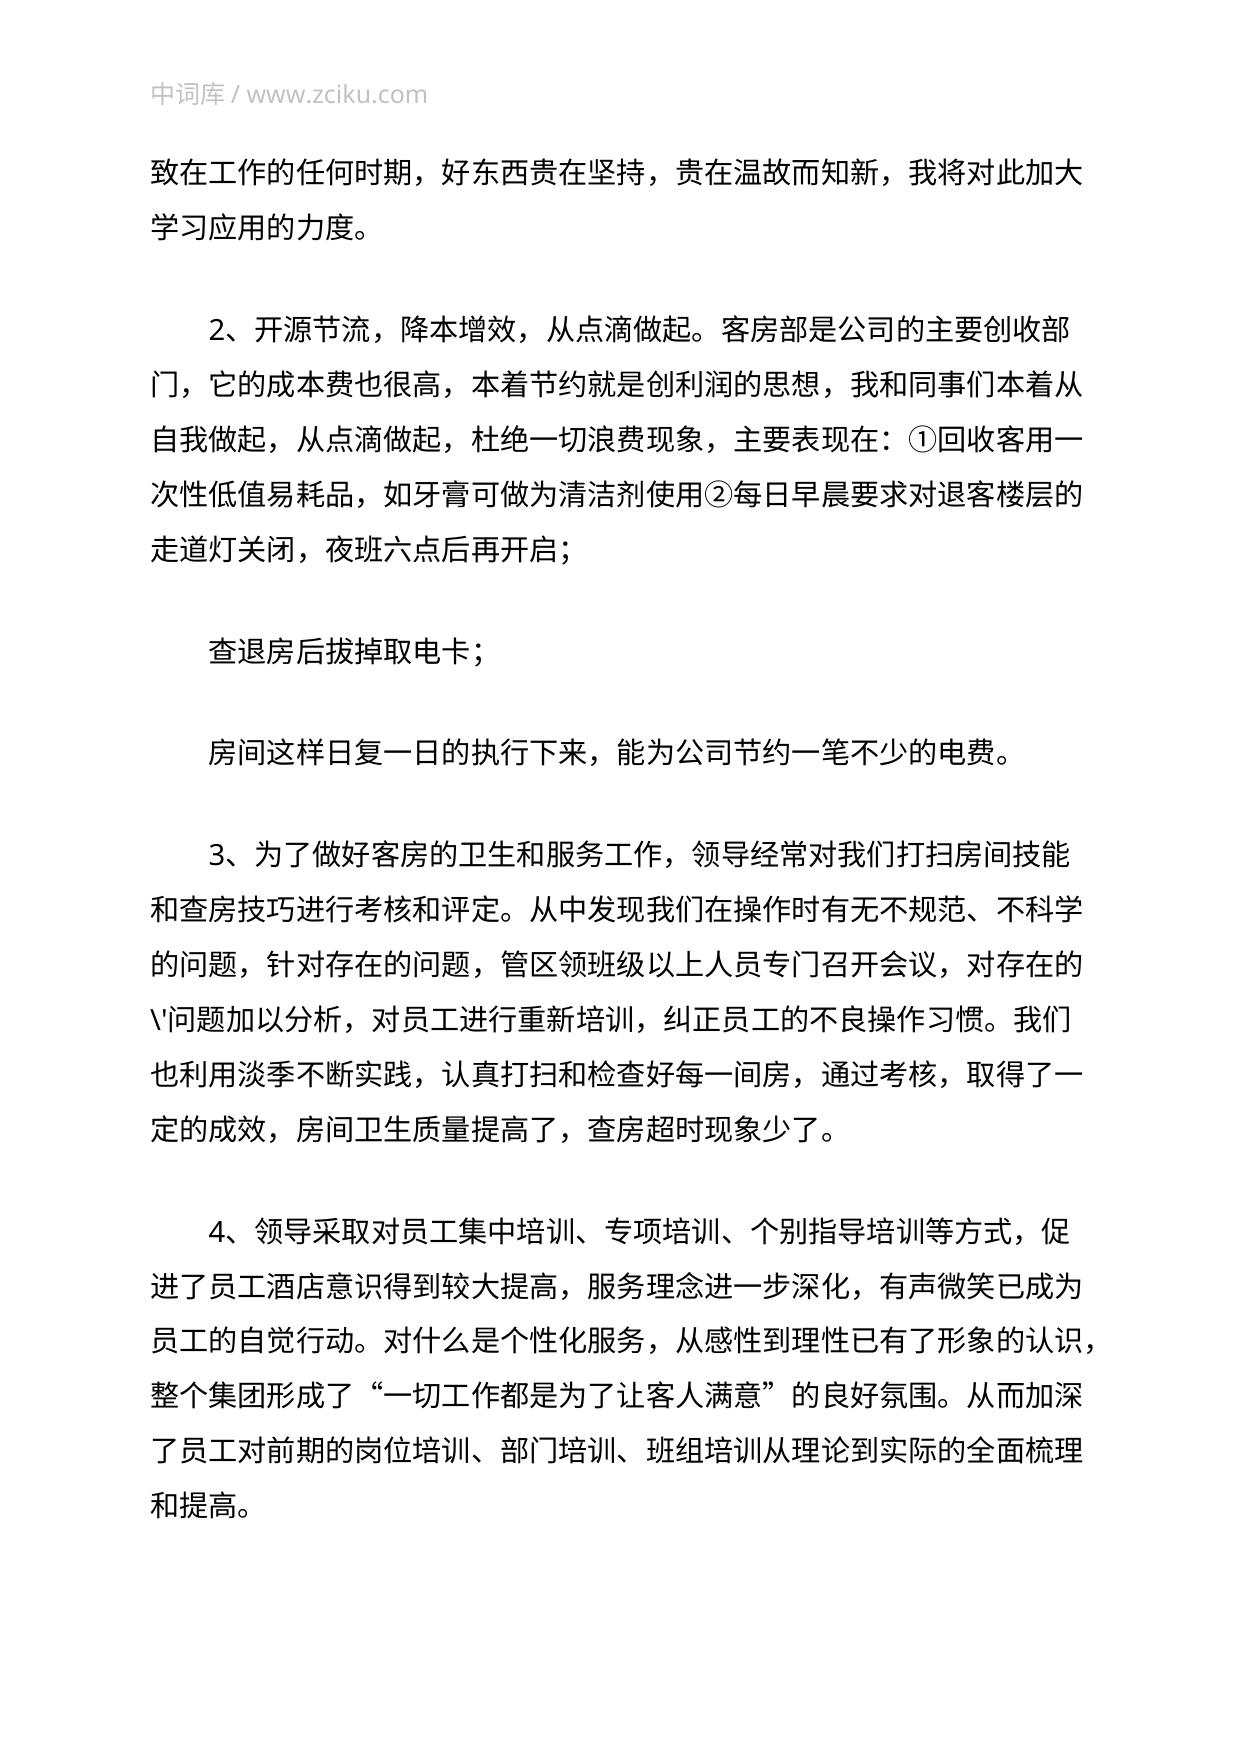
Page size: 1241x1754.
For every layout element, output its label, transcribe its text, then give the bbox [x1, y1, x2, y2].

text 查退房后拔掉取电卡； [150, 628, 1090, 670]
text 3、为了做好客房的卫生和服务工作，领导经常对我们打扫房间技能和查房技巧进行考核和评定。从中发现我们在操作时有无不规范、不科学的问题，针对存在的问题，管区领班级以上人员专门召开会议，对存在的\'问题加以分析，对员工进行重新培训，纠正员工的不良操作习惯。我们也利用淡季不断实践，认真打扫和检查好每一间房，通过考核，取得了一定的成效，房间卫生质量提高了，查房超时现象少了。 [150, 832, 1090, 1149]
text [150, 150, 1090, 247]
text 房间这样日复一日的执行下来，能为公司节约一笔不少的电费。 [150, 730, 1090, 772]
text 2、开源节流，降本增效，从点滴做起。客房部是公司的主要创收部门，它的成本费也很高，本着节约就是创利润的思想，我和同事们本着从自我做起，从点滴做起，杜绝一切浪费现象，主要表现在：①回收客用一次性低值易耗品，如牙膏可做为清洁剂使用②每日早晨要求对退客楼层的走道灯关闭，夜班六点后再开启； [150, 307, 1090, 569]
text 4、领导采取对员工集中培训、专项培训、个别指导培训等方式，促进了员工酒店意识得到较大提高，服务理念进一步深化，有声微笑已成为员工的自觉行动。对什么是个性化服务，从感性到理性已有了形象的认识，整个集团形成了“一切工作都是为了让客人满意”的良好氛围。从而加深了员工对前期的岗位培训、部门培训、班组培训从理论到实际的全面梳理和提高。 [150, 1208, 1090, 1525]
